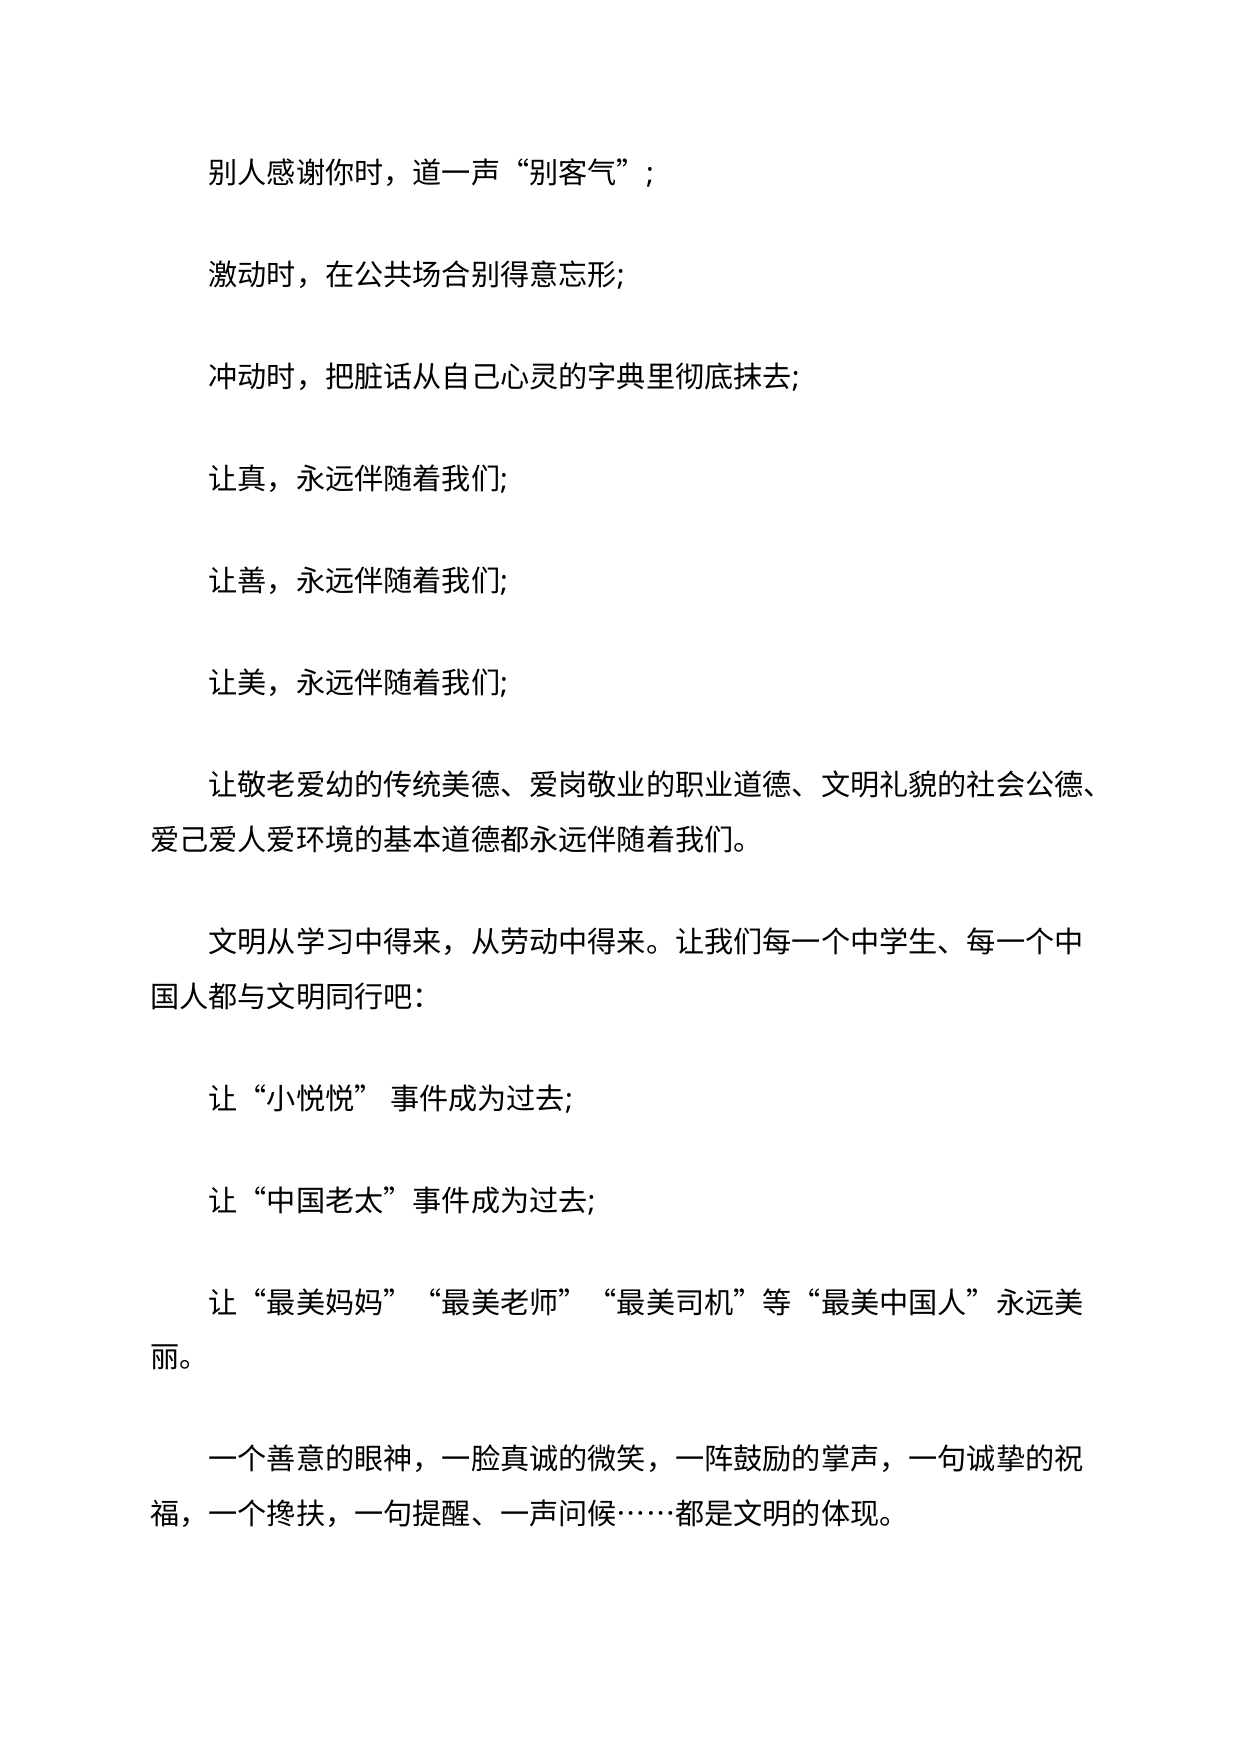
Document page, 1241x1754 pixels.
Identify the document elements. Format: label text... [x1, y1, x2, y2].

text 文明从学习中得来，从劳动中得来。让我们每一个中学生、每一个中国人都与文明同行吧： [150, 918, 1090, 1016]
text 让“小悦悦” 事件成为过去; [150, 1075, 1090, 1118]
text 让敬老爱幼的传统美德、爱岗敬业的职业道德、文明礼貌的社会公德、爱己爱人爱环境的基本道德都永远伴随着我们。 [150, 762, 1090, 859]
text 让“最美妈妈”“最美老师”“最美司机”等“最美中国人”永远美丽。 [150, 1279, 1090, 1376]
text 让“中国老太”事件成为过去; [150, 1177, 1090, 1219]
text 一个善意的眼神，一脸真诚的微笑，一阵鼓励的掌声，一句诚挚的祝福，一个搀扶，一句提醒、一声问候……都是文明的体现。 [150, 1436, 1090, 1533]
text 冲动时，把脏话从自己心灵的字典里彻底抹去; [150, 354, 1090, 396]
text 让美，永远伴随着我们; [150, 660, 1090, 702]
text 别人感谢你时，道一声“别客气”; [150, 150, 1090, 192]
text 让真，永远伴随着我们; [150, 456, 1090, 498]
text 激动时，在公共场合别得意忘形; [150, 252, 1090, 294]
text 让善，永远伴随着我们; [150, 558, 1090, 600]
